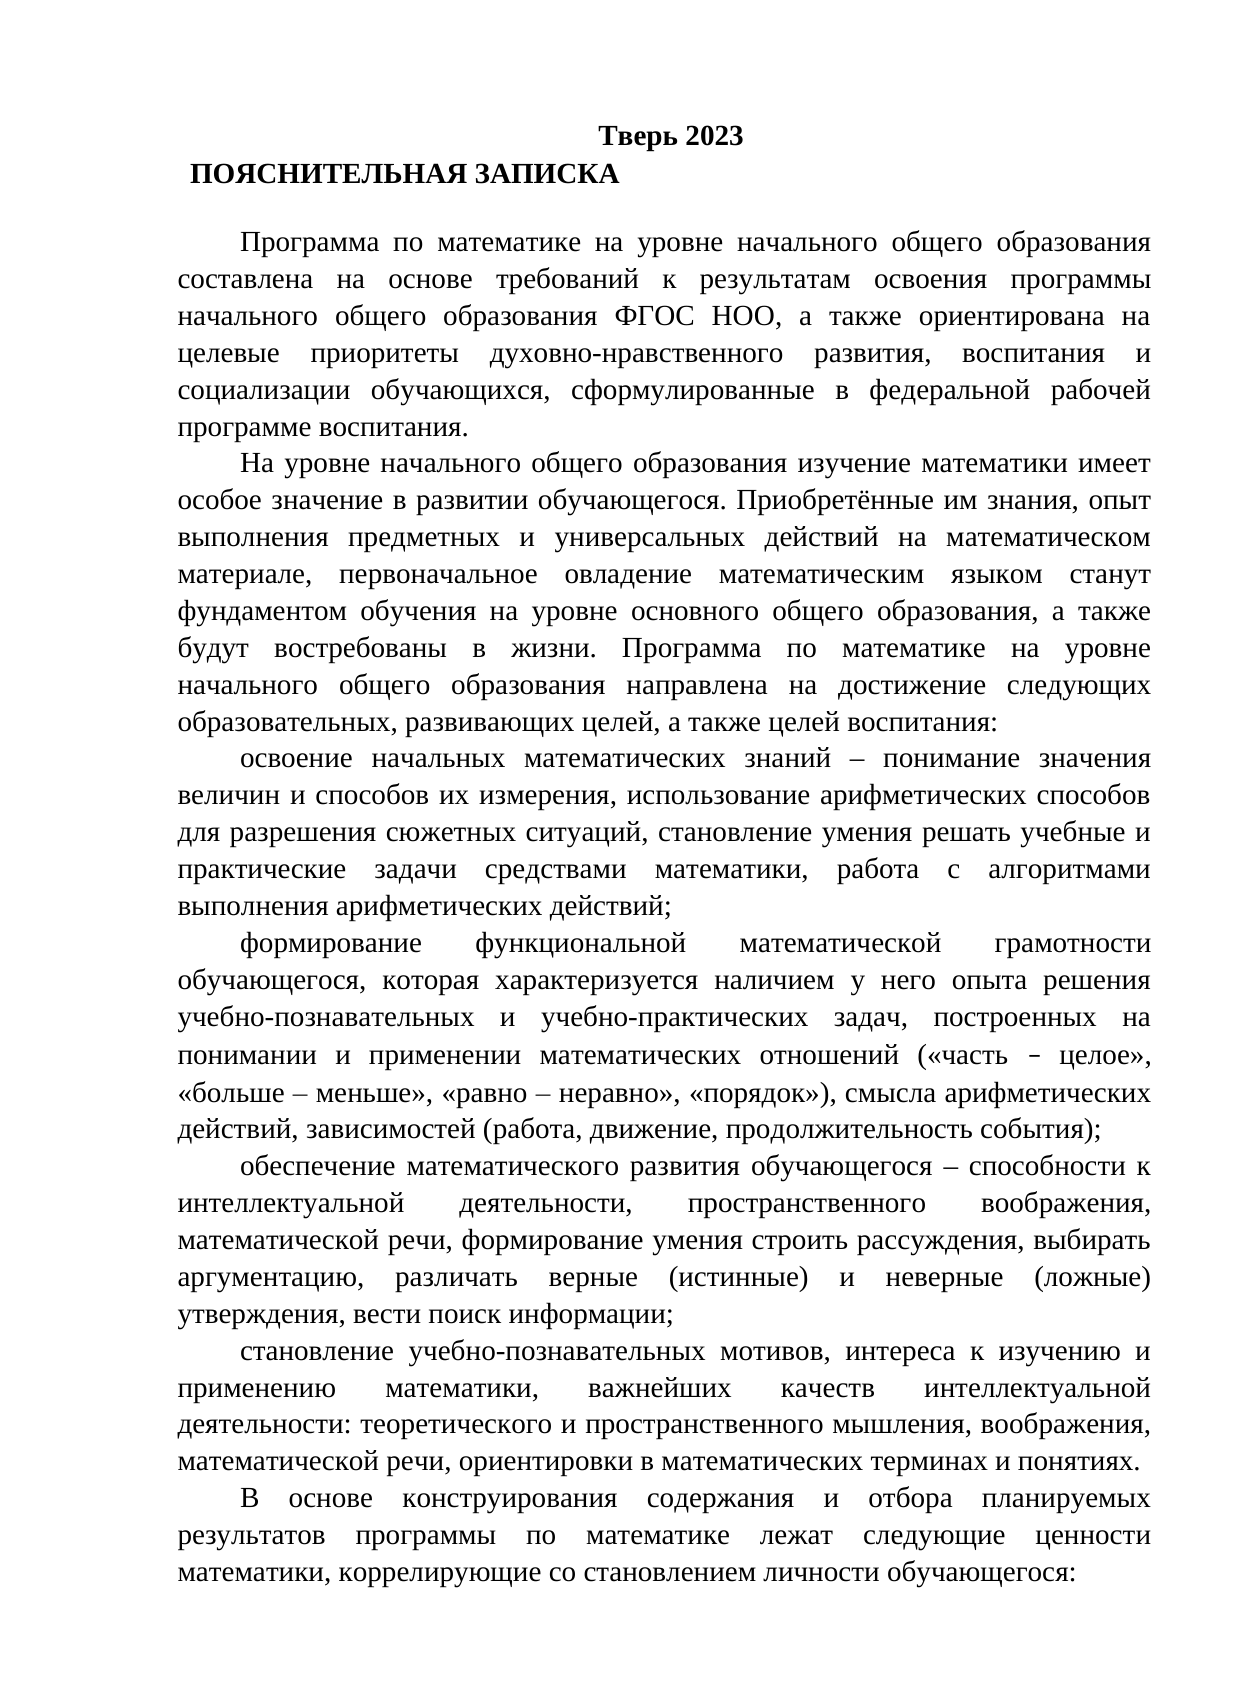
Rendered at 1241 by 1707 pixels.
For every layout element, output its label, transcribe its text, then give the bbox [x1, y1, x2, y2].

text ПОЯСНИТЕЛЬНАЯ ЗАПИСКА [190, 157, 1152, 190]
text Программа по математике на уровне начального общего образования составлена на основе требований к результатам освоения программы начального общего образования ФГОС НОО, а также ориентирована на целевые приоритеты духовно-нравственного развития, воспитания и социализации обучающихся, сформулированные в федеральной рабочей программе воспитания. [177, 224, 1152, 442]
text На уровне начального общего образования изучение математики имеет особое значение в развитии обучающегося. Приобретённые им знания, опыт выполнения предметных и универсальных действий на математическом материале, первоначальное овладение математическим языком станут фундаментом обучения на уровне основного общего образования, а также будут востребованы в жизни. Программа по математике на уровне начального общего образования направлена на достижение следующих образовательных, развивающих целей, а также целей воспитания: [177, 446, 1152, 737]
text освоение начальных математических знаний – понимание значения величин и способов их измерения, использование арифметических способов для разрешения сюжетных ситуаций, становление умения решать учебные и практические задачи средствами математики, работа с алгоритмами выполнения арифметических действий; [177, 741, 1152, 922]
text ​Тверь‌ 2023‌​ [190, 118, 1152, 152]
text В основе конструирования содержания и отбора планируемых результатов программы по математике лежат следующие ценности математики, коррелирующие со становлением личности обучающегося: [177, 1480, 1152, 1588]
text обеспечение математического развития обучающегося – способности к интеллектуальной деятельности, пространственного воображения, математической речи, формирование умения строить рассуждения, выбирать аргументацию, различать верные (истинные) и неверные (ложные) утверждения, вести поиск информации; [177, 1148, 1152, 1329]
text формирование функциональной математической грамотности обучающегося, которая характеризуется наличием у него опыта решения учебно-познавательных и учебно-практических задач, построенных на понимании и применении математических отношений («часть – целое», «больше – меньше», «равно – неравно», «порядок»), смысла арифметических действий, зависимостей (работа, движение, продолжительность события); [177, 925, 1152, 1145]
text становление учебно-познавательных мотивов, интереса к изучению и применению математики, важнейших качеств интеллектуальной деятельности: теоретического и пространственного мышления, воображения, математической речи, ориентировки в математических терминах и понятиях. [177, 1333, 1152, 1477]
